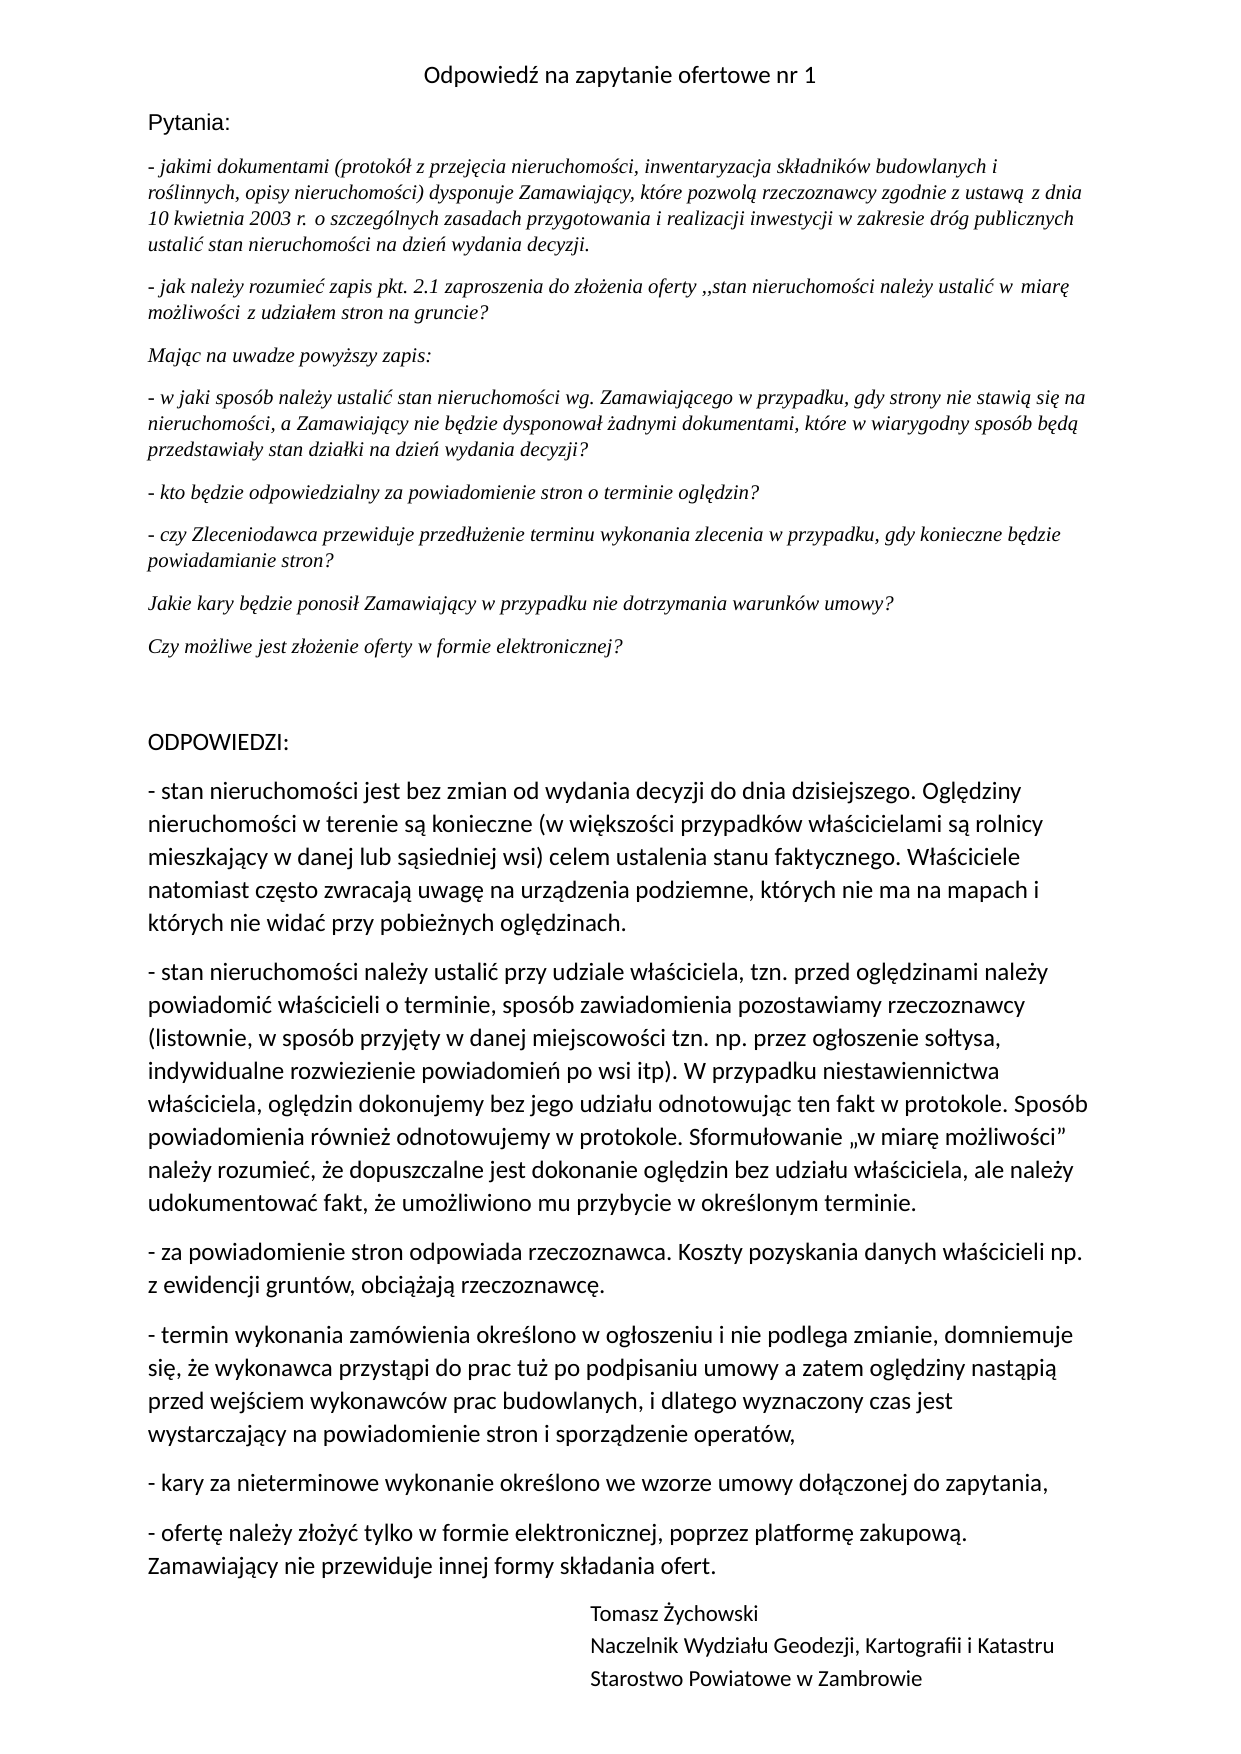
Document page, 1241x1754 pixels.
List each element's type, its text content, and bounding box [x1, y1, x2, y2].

text - jakimi dokumentami (protokół z przejęcia nieruchomości, inwentaryzacja składników budowlanych i roślinnych, opisy nieruchomości) dysponuje Zamawiający, które pozwolą rzeczoznawcy zgodnie z ustawą z dnia 10 kwietnia 2003 r. o szczególnych zasadach przygotowania i realizacji inwestycji w zakresie dróg publicznych ustalić stan nieruchomości na dzień wydania decyzji. [148, 154, 1093, 256]
text - stan nieruchomości jest bez zmian od wydania decyzji do dnia dzisiejszego. Oględziny nieruchomości w terenie są konieczne (w większości przypadków właścicielami są rolnicy mieszkający w danej lub sąsiedniej wsi) celem ustalenia stanu faktycznego. Właściciele natomiast często zwracają uwagę na urządzenia podziemne, których nie ma na mapach i których nie widać przy pobieżnych oględzinach. [148, 775, 1093, 937]
text Mając na uwadze powyższy zapis: [148, 343, 1093, 367]
text - czy Zleceniodawca przewiduje przedłużenie terminu wykonania zlecenia w przypadku, gdy konieczne będzie powiadamianie stron? [148, 522, 1093, 572]
text Pytania: [148, 109, 1093, 135]
text - kary za nieterminowe wykonanie określono we wzorze umowy dołączonej do zapytania, [148, 1467, 1093, 1498]
text - kto będzie odpowiedzialny za powiadomienie stron o terminie oględzin? [148, 480, 1093, 504]
text Starostwo Powiatowe w Zambrowie [590, 1664, 1093, 1692]
text Tomasz Żychowski [590, 1599, 1093, 1627]
text - termin wykonania zamówienia określono w ogłoszeniu i nie podlega zmianie, domniemuje się, że wykonawca przystąpi do prac tuż po podpisaniu umowy a zatem oględziny nastąpią przed wejściem wykonawców prac budowlanych, i dlatego wyznaczony czas jest wystarczający na powiadomienie stron i sporządzenie operatów, [148, 1319, 1093, 1448]
text Naczelnik Wydziału Geodezji, Kartografii i Katastru [590, 1632, 1093, 1660]
text - w jaki sposób należy ustalić stan nieruchomości wg. Zamawiającego w przypadku, gdy strony nie stawią się na nieruchomości, a Zamawiający nie będzie dysponował żadnymi dokumentami, które w wiarygodny sposób będą przedstawiały stan działki na dzień wydania decyzji? [148, 385, 1093, 461]
text - stan nieruchomości należy ustalić przy udziale właściciela, tzn. przed oględzinami należy powiadomić właścicieli o terminie, sposób zawiadomienia pozostawiamy rzeczoznawcy (listownie, w sposób przyjęty w danej miejscowości tzn. np. przez ogłoszenie sołtysa, indywidualne rozwiezienie powiadomień po wsi itp). W przypadku niestawiennictwa właściciela, oględzin dokonujemy bez jego udziału odnotowując ten fakt w protokole. Sposób powiadomienia również odnotowujemy w protokole. Sformułowanie „w miarę możliwości” należy rozumieć, że dopuszczalne jest dokonanie oględzin bez udziału właściciela, ale należy udokumentować fakt, że umożliwiono mu przybycie w określonym terminie. [148, 957, 1093, 1217]
text Jakie kary będzie ponosił Zamawiający w przypadku nie dotrzymania warunków umowy? [148, 591, 1093, 615]
text Odpowiedź na zapytanie ofertowe nr 1 [148, 59, 1093, 89]
text - jak należy rozumieć zapis pkt. 2.1 zaproszenia do złożenia oferty ,,stan nieruchomości należy ustalić w miarę możliwości z udziałem stron na gruncie? [148, 274, 1093, 324]
text - za powiadomienie stron odpowiada rzeczoznawca. Koszty pozyskania danych właścicieli np. z ewidencji gruntów, obciążają rzeczoznawcę. [148, 1237, 1093, 1300]
text ODPOWIEDZI: [148, 726, 1093, 756]
text Czy możliwe jest złożenie oferty w formie elektronicznej? [148, 633, 1093, 658]
text - ofertę należy złożyć tylko w formie elektronicznej, poprzez platformę zakupową. Zamawiający nie przewiduje innej formy składania ofert. [148, 1517, 1093, 1580]
